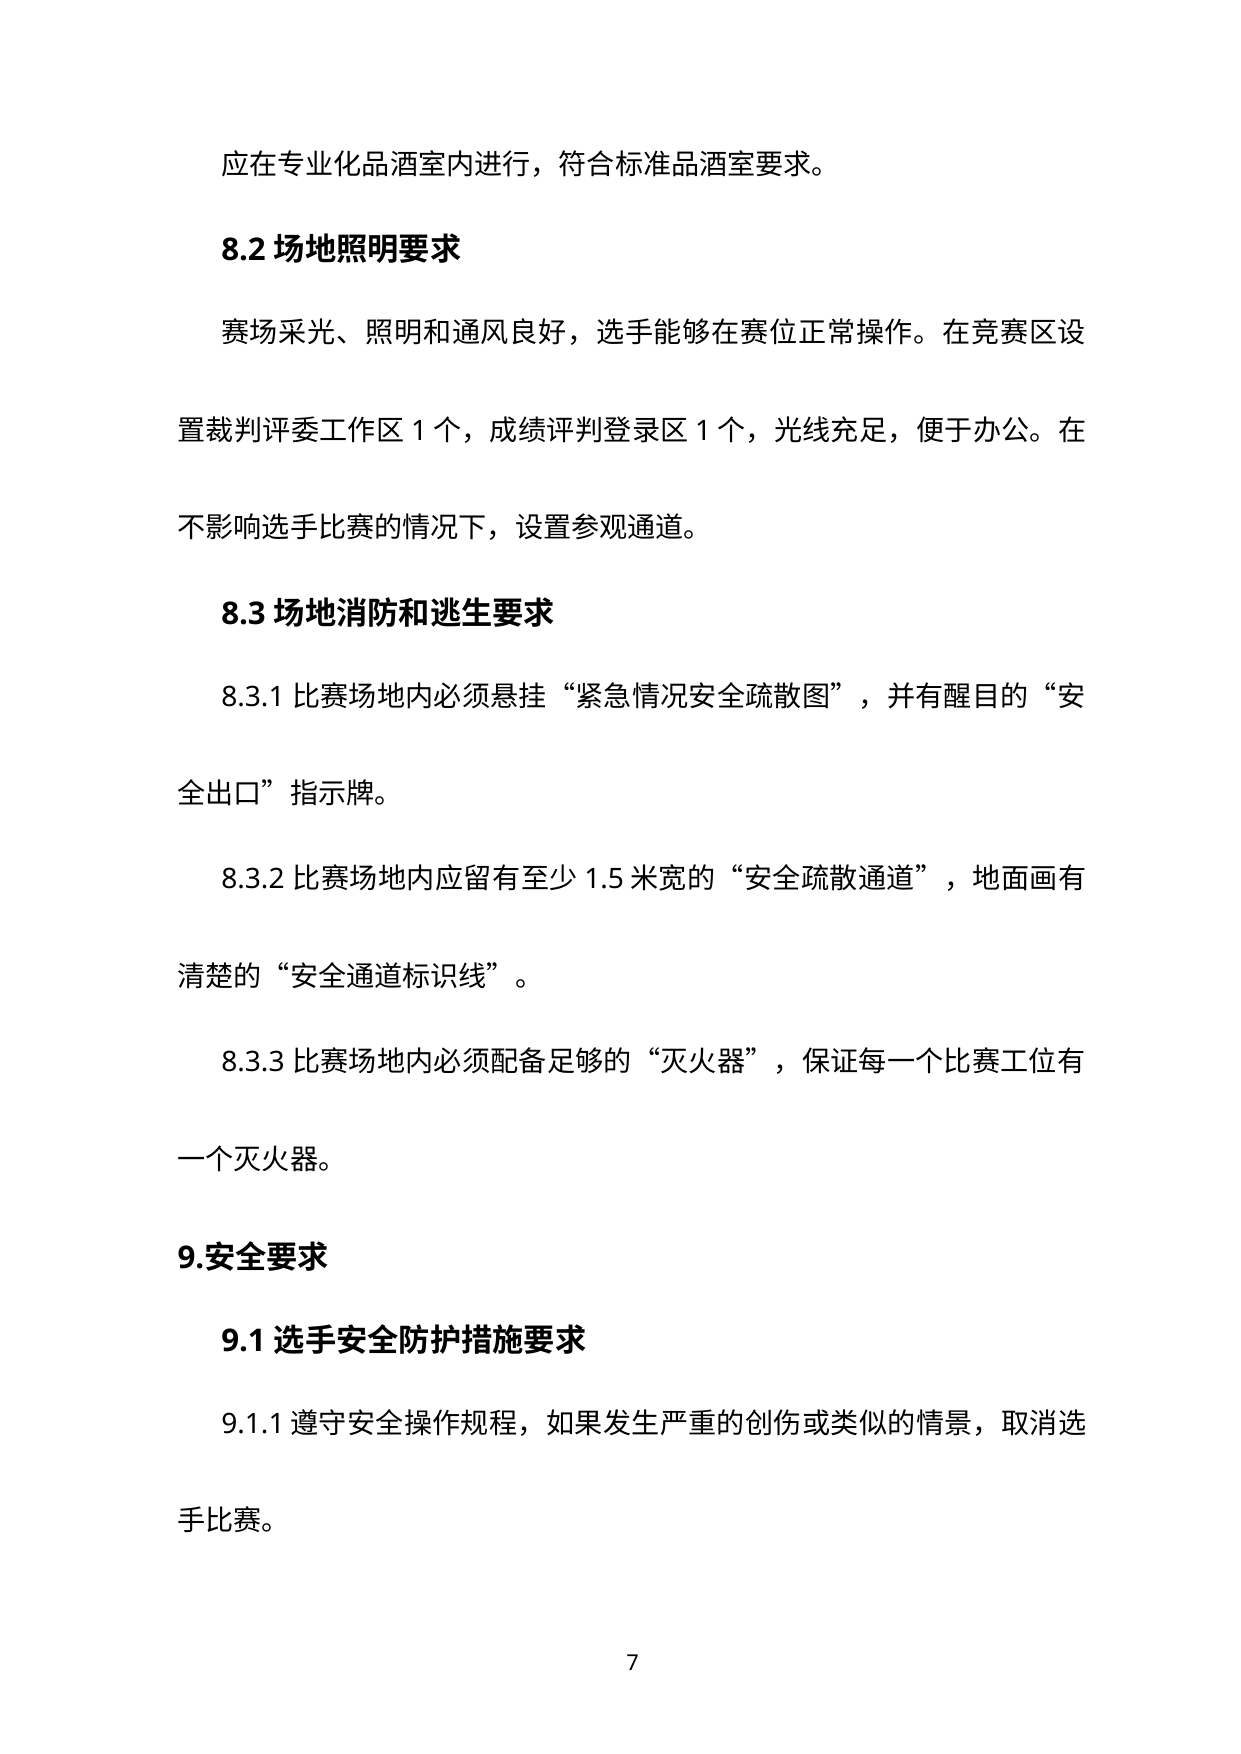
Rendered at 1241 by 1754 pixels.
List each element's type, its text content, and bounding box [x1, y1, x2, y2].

text 9.1 选手安全防护措施要求 [177, 1305, 1087, 1370]
text 赛场采光、照明和通风良好，选手能够在赛位正常操作。在竞赛区设置裁判评委工作区1个，成绩评判登录区1个，光线充足，便于办公。在不影响选手比赛的情况下，设置参观通道。 [177, 298, 1087, 558]
text 8.2 场地照明要求 [177, 215, 1087, 280]
text 比赛场地内应留有至少1.5米宽的“安全疏散通道”，地面画有清楚的“安全通道标识线”。 [177, 844, 1087, 1007]
text 应在专业化品酒室内进行，符合标准品酒室要求。 [177, 129, 1087, 194]
text 遵守安全操作规程，如果发生严重的创伤或类似的情景，取消选手比赛。 [177, 1388, 1087, 1551]
text 比赛场地内必须悬挂“紧急情况安全疏散图”，并有醒目的“安全出口”指示牌。 [177, 661, 1087, 824]
text 8.3 场地消防和逃生要求 [177, 578, 1087, 643]
text 9.安全要求 [177, 1222, 1087, 1287]
text 比赛场地内必须配备足够的“灭火器”，保证每一个比赛工位有一个灭火器。 [177, 1027, 1087, 1189]
